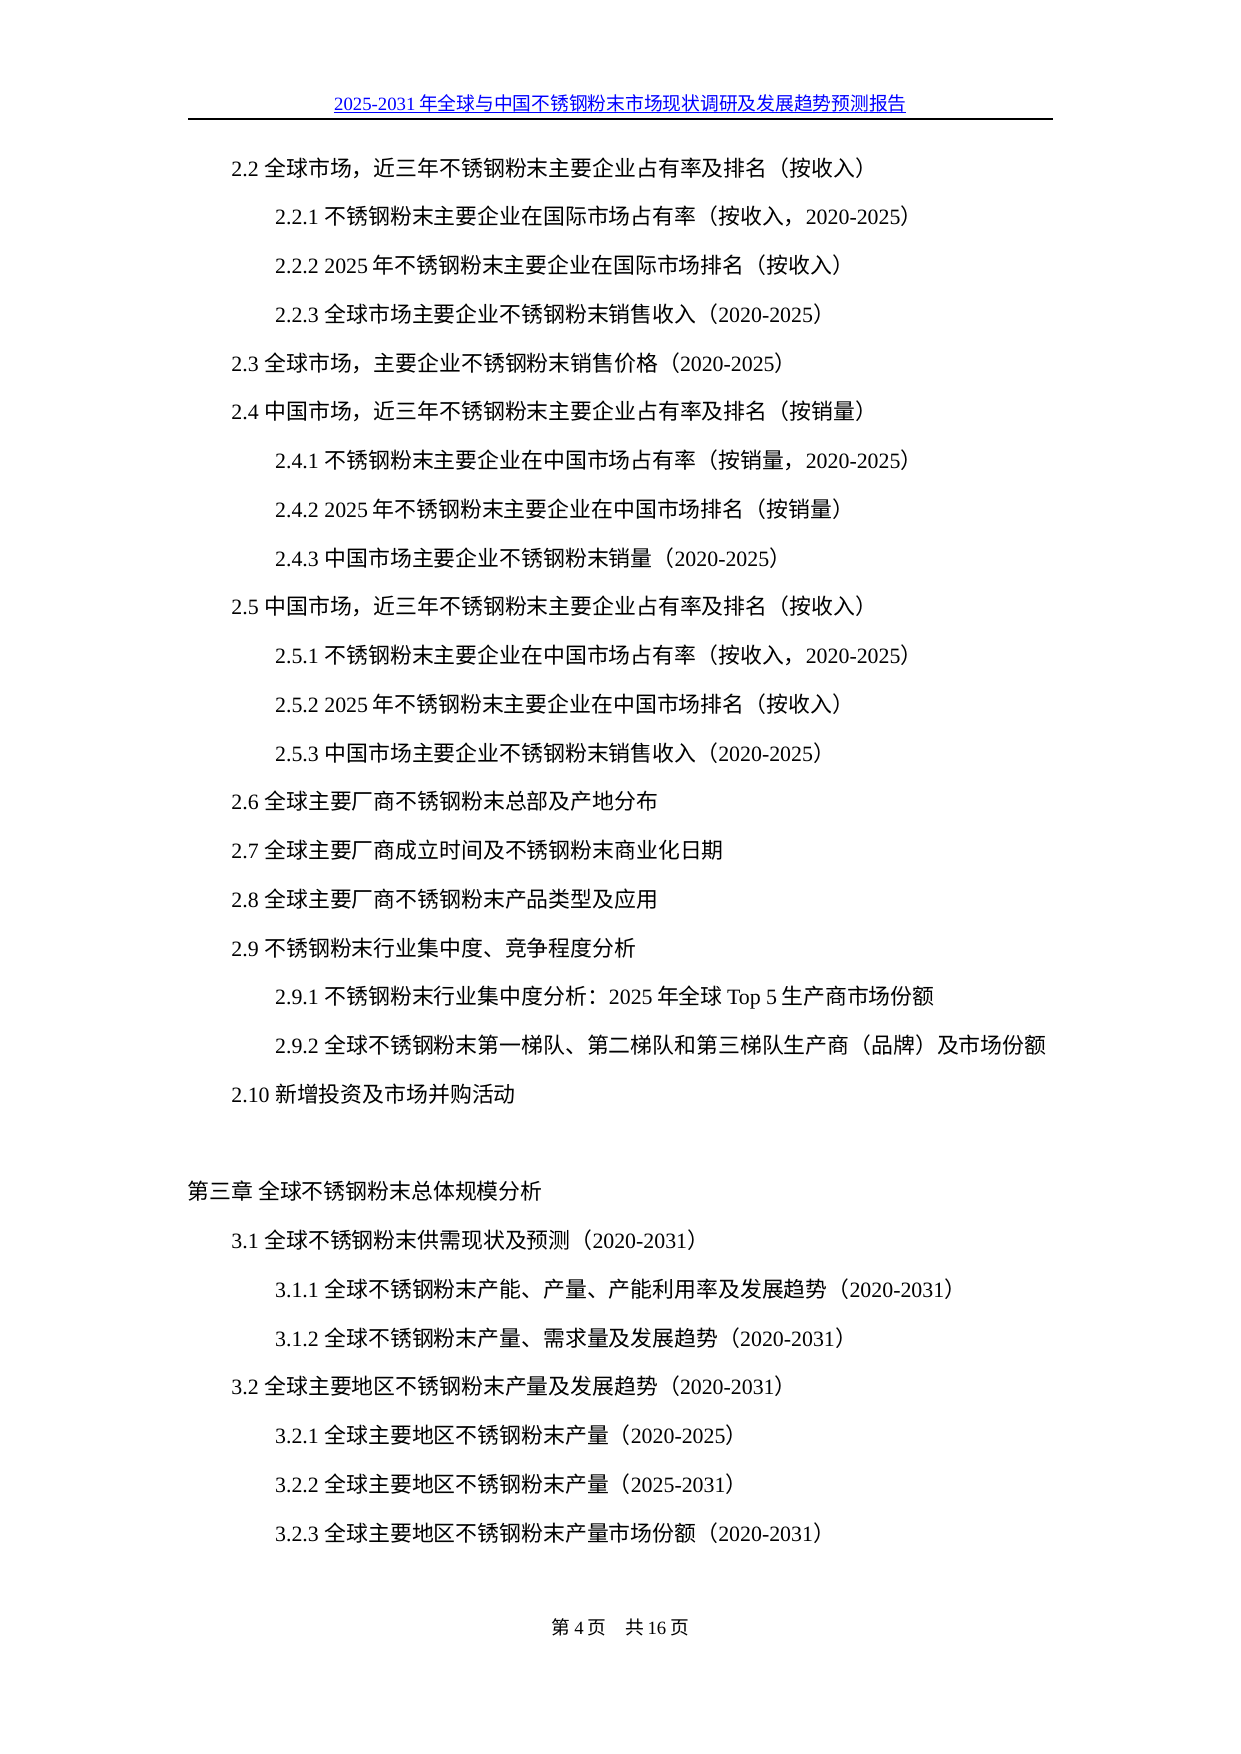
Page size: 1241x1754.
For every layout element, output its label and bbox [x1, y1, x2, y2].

text [187, 150, 1053, 1548]
